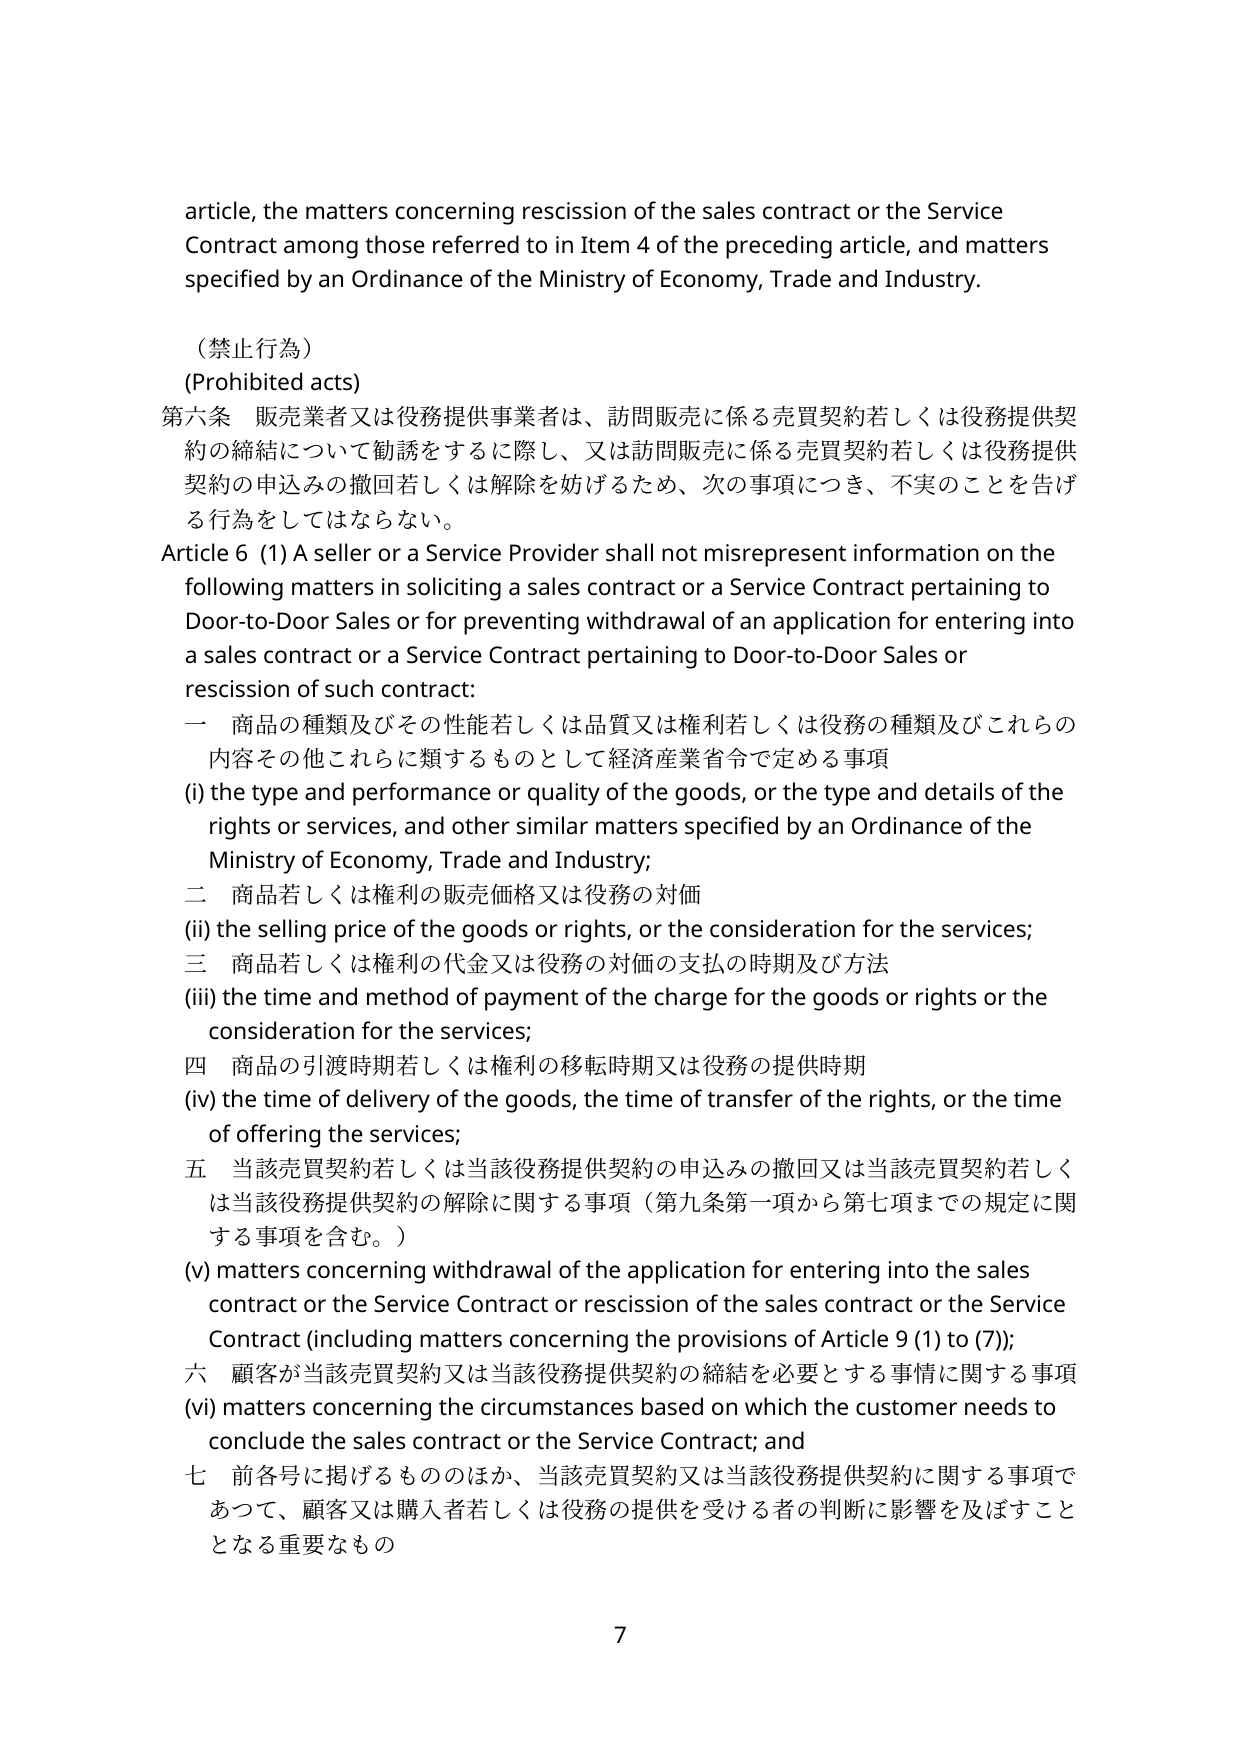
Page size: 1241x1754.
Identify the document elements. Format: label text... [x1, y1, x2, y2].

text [161, 194, 1079, 296]
text (ii) the selling price of the goods or rights, or the consideration for the services; [184, 911, 1079, 945]
text 四 商品の引渡時期若しくは権利の移転時期又は役務の提供時期 [184, 1048, 1079, 1082]
text 第六条 販売業者又は役務提供事業者は、訪問販売に係る売買契約若しくは役務提供契約の締結について勧誘をするに際し、又は訪問販売に係る売買契約若しくは役務提供契約の申込みの撤回若しくは解除を妨げるため、次の事項につき、不実のことを告げる行為をしてはならない。 [161, 399, 1079, 535]
text (v) matters concerning withdrawal of the application for entering into the sales contract or the Service Contract or rescission of the sales contract or the Service Contract (including matters concerning the provisions of Article 9 (1) to (7)); [184, 1253, 1079, 1355]
text 三 商品若しくは権利の代金又は役務の対価の支払の時期及び方法 [184, 945, 1079, 979]
text Article 6 (1) A seller or a Service Provider shall not misrepresent information on the following matters in soliciting a sales contract or a Service Contract pertaining to Door-to-Door Sales or for preventing withdrawal of an application for entering into a sales contract or a Service Contract pertaining to Door-to-Door Sales or rescission of such contract: [161, 535, 1079, 706]
text (iii) the time and method of payment of the charge for the goods or rights or the consideration for the services; [184, 979, 1079, 1048]
text 六 顧客が当該売買契約又は当該役務提供契約の締結を必要とする事情に関する事項 [184, 1355, 1079, 1389]
text (i) the type and performance or quality of the goods, or the type and details of the rights or services, and other similar matters specified by an Ordinance of the Ministry of Economy, Trade and Industry; [184, 774, 1079, 877]
text （禁止行為） [184, 330, 1079, 364]
text 五 当該売買契約若しくは当該役務提供契約の申込みの撤回又は当該売買契約若しくは当該役務提供契約の解除に関する事項（第九条第一項から第七項までの規定に関する事項を含む。） [184, 1150, 1079, 1253]
text 七 前各号に掲げるもののほか、当該売買契約又は当該役務提供契約に関する事項であつて、顧客又は購入者若しくは役務の提供を受ける者の判断に影響を及ぼすこととなる重要なもの [184, 1458, 1079, 1560]
text (Prohibited acts) [184, 364, 1079, 399]
text (vi) matters concerning the circumstances based on which the customer needs to conclude the sales contract or the Service Contract; and [184, 1389, 1079, 1458]
text 二 商品若しくは権利の販売価格又は役務の対価 [184, 877, 1079, 911]
text (iv) the time of delivery of the goods, the time of transfer of the rights, or the time of offering the services; [184, 1082, 1079, 1150]
text 一 商品の種類及びその性能若しくは品質又は権利若しくは役務の種類及びこれらの内容その他これらに類するものとして経済産業省令で定める事項 [184, 706, 1079, 774]
